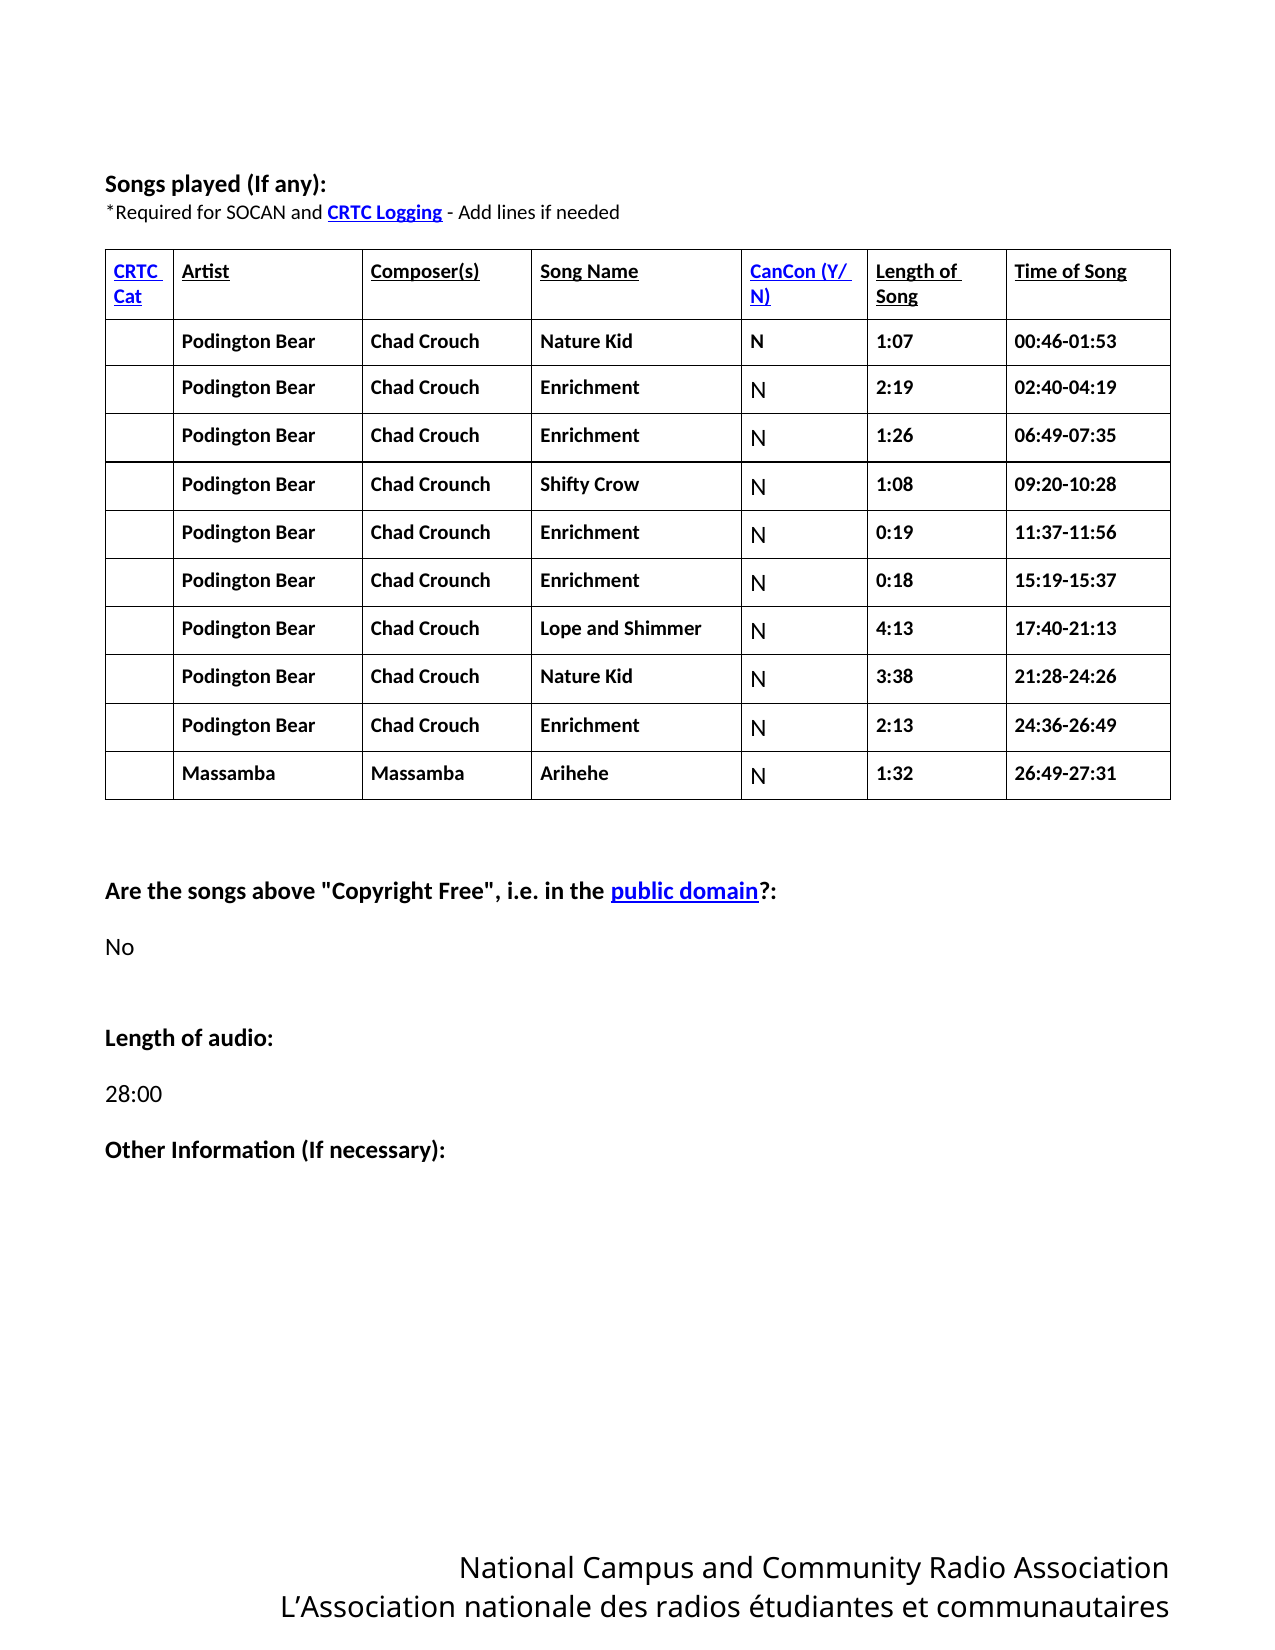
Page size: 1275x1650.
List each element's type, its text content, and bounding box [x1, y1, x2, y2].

table_cell Massamba [174, 752, 362, 799]
table_cell [106, 559, 173, 606]
table_cell Chad Crouch [363, 366, 531, 413]
table_cell Chad Crouch [363, 414, 531, 461]
table_cell Podington Bear [174, 559, 362, 606]
table_cell 0:18 [868, 559, 1006, 606]
table_cell N [742, 511, 867, 558]
table_cell 09:20-10:28 [1007, 463, 1170, 509]
table_cell Chad Crounch [363, 559, 531, 606]
text Are the songs above "Copyright Free", i.e. in the public domain?: [105, 875, 1170, 906]
table_cell N [742, 559, 867, 606]
table_cell 2:19 [868, 366, 1006, 413]
table_cell Podington Bear [174, 414, 362, 461]
table_cell N [742, 704, 867, 751]
table_cell [106, 704, 173, 751]
table_cell Podington Bear [174, 320, 362, 365]
text Other Information (If necessary): [105, 1134, 1170, 1164]
table_header Length of Song [868, 250, 1006, 318]
table_cell N [742, 366, 867, 413]
table_cell 24:36-26:49 [1007, 704, 1170, 751]
table_cell Massamba [363, 752, 531, 799]
table_cell 21:28-24:26 [1007, 655, 1170, 702]
table_cell Nature Kid [532, 655, 741, 702]
table_cell N [742, 463, 867, 509]
table_cell Enrichment [532, 511, 741, 558]
table_cell Shifty Crow [532, 463, 741, 509]
table_cell Enrichment [532, 414, 741, 461]
table_cell Chad Crouch [363, 704, 531, 751]
table_cell Enrichment [532, 559, 741, 606]
table_cell [106, 607, 173, 654]
table_cell 11:37-11:56 [1007, 511, 1170, 558]
table_cell [106, 752, 173, 799]
table_header Composer(s) [363, 250, 531, 318]
table_cell [106, 511, 173, 558]
table_cell Enrichment [532, 704, 741, 751]
text 28:00 [105, 1078, 1170, 1108]
text No [105, 931, 1170, 962]
table_cell Podington Bear [174, 463, 362, 509]
table_cell 17:40-21:13 [1007, 607, 1170, 654]
table_cell 0:19 [868, 511, 1006, 558]
table_cell 1:07 [868, 320, 1006, 365]
table_cell Chad Crounch [363, 463, 531, 509]
table_cell 15:19-15:37 [1007, 559, 1170, 606]
table_cell [106, 655, 173, 702]
table_cell Podington Bear [174, 511, 362, 558]
table_cell Chad Crouch [363, 607, 531, 654]
table_cell Podington Bear [174, 607, 362, 654]
table_cell N [742, 320, 867, 365]
table_cell 1:08 [868, 463, 1006, 509]
table_header Time of Song [1007, 250, 1170, 318]
table_cell Lope and Shimmer [532, 607, 741, 654]
table_header CanCon (Y/ N) [742, 250, 867, 318]
table_cell Nature Kid [532, 320, 741, 365]
table_cell N [742, 414, 867, 461]
table_cell Podington Bear [174, 704, 362, 751]
table_header Song Name [532, 250, 741, 318]
table_cell N [742, 752, 867, 799]
text Length of audio: [105, 987, 1170, 1053]
title Songs played (If any): *Required for SOCAN and CRTC Logging - Add lines if needed [105, 169, 1170, 249]
table_cell Chad Crouch [363, 655, 531, 702]
table_header Artist [174, 250, 362, 318]
table_cell 26:49-27:31 [1007, 752, 1170, 799]
table_cell 1:26 [868, 414, 1006, 461]
table_cell N [742, 655, 867, 702]
table_cell N [742, 607, 867, 654]
table_cell Podington Bear [174, 366, 362, 413]
table_cell 3:38 [868, 655, 1006, 702]
table_cell [106, 366, 173, 413]
table_cell 06:49-07:35 [1007, 414, 1170, 461]
table_header CRTC Cat [106, 250, 173, 318]
table_cell 1:32 [868, 752, 1006, 799]
table_cell Chad Crouch [363, 320, 531, 365]
table_cell Enrichment [532, 366, 741, 413]
table_cell [106, 414, 173, 461]
table_cell Arihehe [532, 752, 741, 799]
table_cell 00:46-01:53 [1007, 320, 1170, 365]
table_cell Chad Crounch [363, 511, 531, 558]
table_cell Podington Bear [174, 655, 362, 702]
table_cell 4:13 [868, 607, 1006, 654]
table_cell [106, 463, 173, 509]
table_cell 02:40-04:19 [1007, 366, 1170, 413]
table_cell 2:13 [868, 704, 1006, 751]
table_cell [106, 320, 173, 365]
